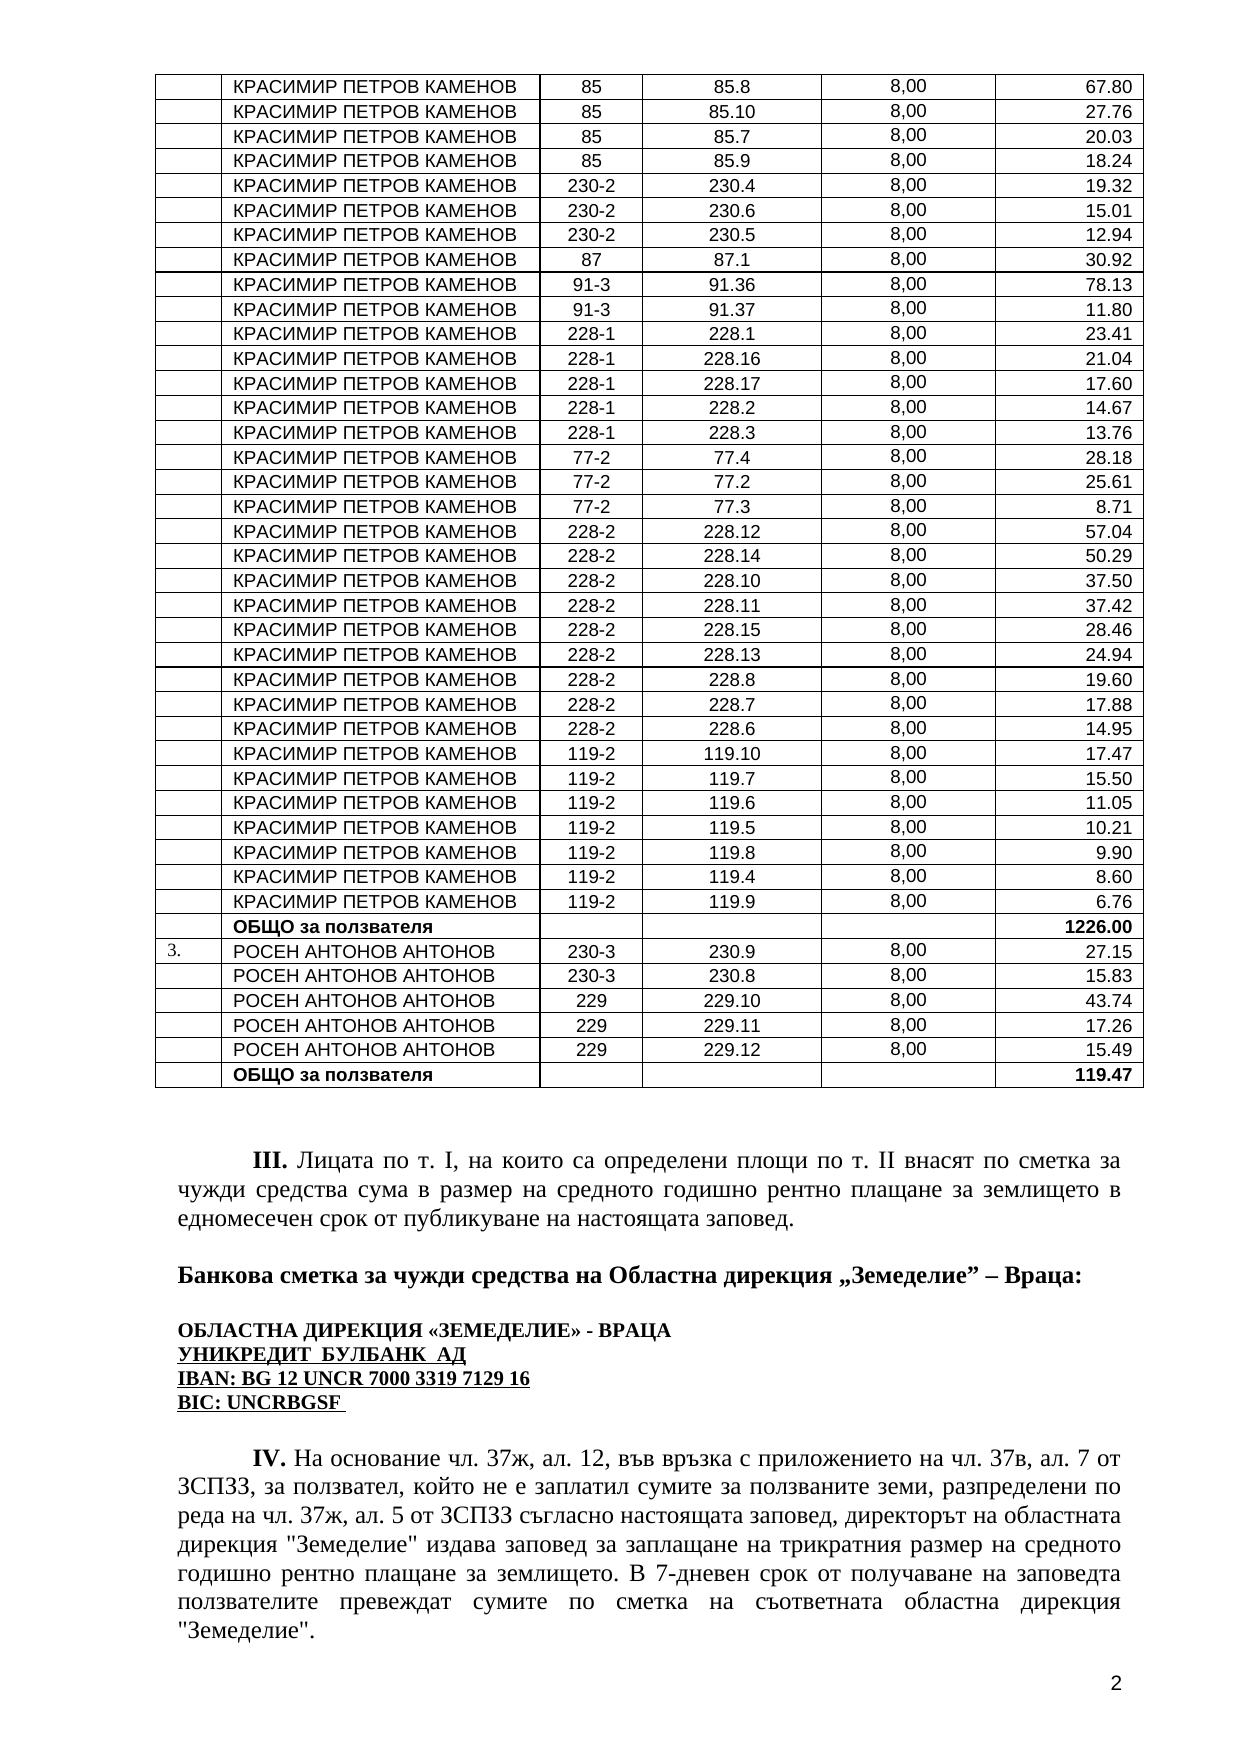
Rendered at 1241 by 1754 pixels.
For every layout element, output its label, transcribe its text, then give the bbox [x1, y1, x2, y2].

table_cell 8,00 [822, 75, 995, 98]
table_cell 15.50 [996, 766, 1143, 790]
table_cell КРАСИМИР ПЕТРОВ КАМЕНОВ [222, 149, 539, 173]
table_cell КРАСИМИР ПЕТРОВ КАМЕНОВ [222, 766, 539, 790]
table_cell 15.01 [996, 198, 1143, 222]
table_cell [156, 519, 221, 543]
table_cell 229.12 [643, 1038, 821, 1062]
table_cell 17.26 [996, 1013, 1143, 1037]
table_cell РОСЕН АНТОНОВ АНТОНОВ [222, 964, 539, 988]
table_cell КРАСИМИР ПЕТРОВ КАМЕНОВ [222, 717, 539, 740]
table_cell 21.04 [996, 346, 1143, 370]
table_cell 8,00 [822, 741, 995, 765]
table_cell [222, 100, 539, 123]
table_cell 119-2 [541, 766, 642, 790]
table_cell 8,00 [822, 890, 995, 913]
table_cell 228-2 [541, 544, 642, 568]
table_cell 8,00 [822, 322, 995, 345]
table_cell 228.15 [643, 618, 821, 642]
text IV. На основание чл. 37ж, ал. 12, във връзка с приложението на чл. 37в, ал. 7 от ЗСПЗЗ, за ползвател, който не е заплатил сумите за ползваните земи, разпределени по реда на чл. 37ж, ал. 5 от ЗСПЗЗ съгласно настоящата заповед, директорът на областната дирекция "Земеделие" издава заповед за заплащане на трикратния размер на средното годишно рентно плащане за землището. В 7-дневен срок от получаване на заповедта ползвателите превеждат сумите по сметка на съответната областна дирекция "Земеделие". [177, 1443, 1122, 1644]
table_cell 228.6 [643, 717, 821, 740]
table_cell 13.76 [996, 421, 1143, 444]
table_cell 85 [541, 149, 642, 173]
table_cell КРАСИМИР ПЕТРОВ КАМЕНОВ [222, 643, 539, 666]
table_cell 85.8 [643, 75, 821, 98]
table_cell 228.8 [643, 668, 821, 691]
table_cell 87.1 [643, 248, 821, 271]
table_cell [156, 297, 221, 321]
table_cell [222, 75, 539, 98]
table_cell 8,00 [822, 149, 995, 173]
table_cell 14.95 [996, 717, 1143, 740]
table_cell 3. [156, 939, 221, 963]
table_cell [156, 544, 221, 568]
table_cell КРАСИМИР ПЕТРОВ КАМЕНОВ [222, 248, 539, 271]
table_cell 228.7 [643, 692, 821, 716]
table_cell 37.42 [996, 593, 1143, 617]
text УНИКРЕДИТ БУЛБАНК АД [177, 1342, 1122, 1366]
table_cell 57.04 [996, 519, 1143, 543]
table_cell 8,00 [822, 396, 995, 419]
table_cell 8,00 [822, 124, 995, 148]
table_cell 8,00 [822, 198, 995, 222]
table_cell 228-2 [541, 643, 642, 666]
table_cell 87 [541, 248, 642, 271]
table_cell [822, 914, 995, 938]
table_cell 8,00 [822, 100, 995, 123]
table_cell 8,00 [822, 297, 995, 321]
table_cell РОСЕН АНТОНОВ АНТОНОВ [222, 1038, 539, 1062]
table_cell КРАСИМИР ПЕТРОВ КАМЕНОВ [222, 692, 539, 716]
table_cell 228-2 [541, 692, 642, 716]
table_cell [156, 816, 221, 839]
table_cell 85 [541, 124, 642, 148]
table_cell 8,00 [822, 445, 995, 469]
table_cell [156, 1013, 221, 1037]
table_cell [156, 668, 221, 691]
table_cell 8,00 [822, 989, 995, 1012]
table_cell КРАСИМИР ПЕТРОВ КАМЕНОВ [222, 371, 539, 395]
table_cell КРАСИМИР ПЕТРОВ КАМЕНОВ [222, 519, 539, 543]
table_cell 230.4 [643, 174, 821, 197]
table_cell 119.10 [643, 741, 821, 765]
table_cell 230-2 [541, 198, 642, 222]
table_cell КРАСИМИР ПЕТРОВ КАМЕНОВ [222, 421, 539, 444]
table_cell [156, 1038, 221, 1062]
table_cell 19.32 [996, 174, 1143, 197]
table_cell 119-2 [541, 741, 642, 765]
table_cell 85.10 [643, 100, 821, 123]
table_cell 8,00 [822, 939, 995, 963]
table_cell КРАСИМИР ПЕТРОВ КАМЕНОВ [222, 470, 539, 493]
text BIC: UNCRBGSF [177, 1390, 1122, 1414]
table_cell КРАСИМИР ПЕТРОВ КАМЕНОВ [222, 569, 539, 592]
table_cell 10.21 [996, 816, 1143, 839]
table_cell 18.24 [996, 149, 1143, 173]
table_cell 12.94 [996, 223, 1143, 247]
table_cell 119.8 [643, 840, 821, 864]
table_cell 30.92 [996, 248, 1143, 271]
table_cell 8,00 [822, 248, 995, 271]
table_cell 67.80 [996, 75, 1143, 98]
table_cell КРАСИМИР ПЕТРОВ КАМЕНОВ [222, 865, 539, 888]
table_cell [156, 223, 221, 247]
table_cell 91.36 [643, 273, 821, 296]
table_cell КРАСИМИР ПЕТРОВ КАМЕНОВ [222, 593, 539, 617]
table_cell 8,00 [822, 569, 995, 592]
table_cell [156, 741, 221, 765]
table_cell 85 [541, 75, 642, 98]
table_cell 228.1 [643, 322, 821, 345]
table_cell КРАСИМИР ПЕТРОВ КАМЕНОВ [222, 544, 539, 568]
table_cell 20.03 [996, 124, 1143, 148]
table_cell 11.05 [996, 791, 1143, 814]
table_cell КРАСИМИР ПЕТРОВ КАМЕНОВ [222, 741, 539, 765]
table_cell [156, 124, 221, 148]
table_cell 8,00 [822, 791, 995, 814]
table_cell 8,00 [822, 346, 995, 370]
table_cell 119.4 [643, 865, 821, 888]
table_cell ОБЩО за ползвателя [222, 914, 539, 938]
table_cell 228-1 [541, 396, 642, 419]
table_cell 228.17 [643, 371, 821, 395]
table_cell 229 [541, 1013, 642, 1037]
table_cell 228.13 [643, 643, 821, 666]
table_cell 77.3 [643, 495, 821, 518]
table_cell КРАСИМИР ПЕТРОВ КАМЕНОВ [222, 618, 539, 642]
table_cell [156, 964, 221, 988]
table_cell 15.83 [996, 964, 1143, 988]
table_cell 228-1 [541, 371, 642, 395]
table_cell 8,00 [822, 865, 995, 888]
table_cell 23.41 [996, 322, 1143, 345]
table_cell 230.6 [643, 198, 821, 222]
table_cell КРАСИМИР ПЕТРОВ КАМЕНОВ [222, 495, 539, 518]
table_cell 230.8 [643, 964, 821, 988]
table_cell 228.2 [643, 396, 821, 419]
table_cell [156, 421, 221, 444]
table_cell ОБЩО за ползвателя [222, 1063, 539, 1087]
table_cell 230.9 [643, 939, 821, 963]
table_cell [156, 470, 221, 493]
table_cell 77.2 [643, 470, 821, 493]
text Банкова сметка за чужди средства на Областна дирекция „Земеделие” – Враца: [177, 1260, 1122, 1289]
table_cell КРАСИМИР ПЕТРОВ КАМЕНОВ [222, 791, 539, 814]
table_cell 14.67 [996, 396, 1143, 419]
table_cell 228-1 [541, 421, 642, 444]
table_cell 119-2 [541, 890, 642, 913]
table_cell КРАСИМИР ПЕТРОВ КАМЕНОВ [222, 273, 539, 296]
table_cell 8,00 [822, 421, 995, 444]
table_cell 8,00 [822, 964, 995, 988]
table_cell 9.90 [996, 840, 1143, 864]
table_cell [156, 914, 221, 938]
table_cell РОСЕН АНТОНОВ АНТОНОВ [222, 939, 539, 963]
table_cell КРАСИМИР ПЕТРОВ КАМЕНОВ [222, 174, 539, 197]
table_cell 6.76 [996, 890, 1143, 913]
table_cell [156, 100, 221, 123]
text IBAN: BG 12 UNCR 7000 3319 7129 16 [177, 1366, 1122, 1390]
table_cell [156, 1063, 221, 1087]
table_cell 28.46 [996, 618, 1143, 642]
table_cell 119-2 [541, 865, 642, 888]
table_cell 8.60 [996, 865, 1143, 888]
table_cell 8,00 [822, 692, 995, 716]
table_cell 85.9 [643, 149, 821, 173]
table_cell 228.10 [643, 569, 821, 592]
table_cell 119-2 [541, 791, 642, 814]
table_cell [822, 1063, 995, 1087]
table_cell [156, 865, 221, 888]
table_cell [156, 346, 221, 370]
table_cell 228.12 [643, 519, 821, 543]
table_cell 43.74 [996, 989, 1143, 1012]
table_cell [156, 766, 221, 790]
table_cell [156, 989, 221, 1012]
table_cell [156, 618, 221, 642]
table_cell 228-2 [541, 668, 642, 691]
table_cell 8,00 [822, 470, 995, 493]
table_cell 228-2 [541, 593, 642, 617]
table_cell 8,00 [822, 618, 995, 642]
table_cell 8,00 [822, 717, 995, 740]
table_cell [156, 692, 221, 716]
table_cell 230-3 [541, 939, 642, 963]
table_cell КРАСИМИР ПЕТРОВ КАМЕНОВ [222, 297, 539, 321]
table_cell 229.11 [643, 1013, 821, 1037]
table_cell 229 [541, 1038, 642, 1062]
table_cell 119.6 [643, 791, 821, 814]
table_cell [156, 248, 221, 271]
table_cell 8.71 [996, 495, 1143, 518]
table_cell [222, 124, 539, 148]
table_cell 17.47 [996, 741, 1143, 765]
table_cell РОСЕН АНТОНОВ АНТОНОВ [222, 989, 539, 1012]
table_cell [156, 396, 221, 419]
table_cell 8,00 [822, 816, 995, 839]
table_cell 8,00 [822, 223, 995, 247]
table_cell 119.47 [996, 1063, 1143, 1087]
table_cell [156, 75, 221, 98]
table_cell 15.49 [996, 1038, 1143, 1062]
table_cell 27.15 [996, 939, 1143, 963]
table_cell 28.18 [996, 445, 1143, 469]
table_cell [156, 445, 221, 469]
table_cell 78.13 [996, 273, 1143, 296]
table_cell [156, 840, 221, 864]
table_cell 8,00 [822, 495, 995, 518]
table_cell 91-3 [541, 273, 642, 296]
table_cell [156, 174, 221, 197]
table_cell 228-1 [541, 322, 642, 345]
table_cell 229.10 [643, 989, 821, 1012]
table_cell 228-2 [541, 519, 642, 543]
table_cell 229 [541, 989, 642, 1012]
table_cell 91.37 [643, 297, 821, 321]
table_cell 17.88 [996, 692, 1143, 716]
table_cell [156, 569, 221, 592]
table_cell 37.50 [996, 569, 1143, 592]
table_cell [156, 593, 221, 617]
table_cell 119-2 [541, 816, 642, 839]
table_cell [156, 273, 221, 296]
table_cell КРАСИМИР ПЕТРОВ КАМЕНОВ [222, 840, 539, 864]
table_cell 230.5 [643, 223, 821, 247]
table_cell 228-2 [541, 618, 642, 642]
table_cell 119.7 [643, 766, 821, 790]
table_cell [156, 643, 221, 666]
table_cell КРАСИМИР ПЕТРОВ КАМЕНОВ [222, 223, 539, 247]
table_cell 8,00 [822, 371, 995, 395]
table_cell 8,00 [822, 1038, 995, 1062]
table_cell 77-2 [541, 495, 642, 518]
table_cell 85.7 [643, 124, 821, 148]
table_cell 8,00 [822, 766, 995, 790]
table_cell 228-2 [541, 717, 642, 740]
table_cell 8,00 [822, 643, 995, 666]
table_cell КРАСИМИР ПЕТРОВ КАМЕНОВ [222, 322, 539, 345]
table_cell КРАСИМИР ПЕТРОВ КАМЕНОВ [222, 445, 539, 469]
table_cell 228.11 [643, 593, 821, 617]
table_cell 228-1 [541, 346, 642, 370]
table_cell 19.60 [996, 668, 1143, 691]
table_cell 230-2 [541, 174, 642, 197]
table_cell 8,00 [822, 544, 995, 568]
table_cell 228.16 [643, 346, 821, 370]
table_cell 230-3 [541, 964, 642, 988]
table_cell [643, 1063, 821, 1087]
table_cell [156, 495, 221, 518]
table_cell КРАСИМИР ПЕТРОВ КАМЕНОВ [222, 346, 539, 370]
table_cell 17.60 [996, 371, 1143, 395]
table_cell 119.5 [643, 816, 821, 839]
table_cell [156, 717, 221, 740]
table_cell 85 [541, 100, 642, 123]
table_cell 77.4 [643, 445, 821, 469]
table_cell 230-2 [541, 223, 642, 247]
table_cell [643, 914, 821, 938]
table_cell 8,00 [822, 593, 995, 617]
table_cell РОСЕН АНТОНОВ АНТОНОВ [222, 1013, 539, 1037]
table_cell [156, 791, 221, 814]
table_cell 8,00 [822, 668, 995, 691]
table_cell 8,00 [822, 174, 995, 197]
table_cell 77-2 [541, 470, 642, 493]
table_cell 25.61 [996, 470, 1143, 493]
table_cell 24.94 [996, 643, 1143, 666]
table_cell КРАСИМИР ПЕТРОВ КАМЕНОВ [222, 396, 539, 419]
table_cell 8,00 [822, 273, 995, 296]
table_cell [156, 371, 221, 395]
table_cell 27.76 [996, 100, 1143, 123]
table_cell КРАСИМИР ПЕТРОВ КАМЕНОВ [222, 816, 539, 839]
table_cell 119-2 [541, 840, 642, 864]
table_cell [541, 914, 642, 938]
table_cell 50.29 [996, 544, 1143, 568]
table_cell 228.14 [643, 544, 821, 568]
table_cell КРАСИМИР ПЕТРОВ КАМЕНОВ [222, 668, 539, 691]
table_cell 1226.00 [996, 914, 1143, 938]
text III. Лицата по т. I, на които са определени площи по т. II внасят по сметка за чужди средства сума в размер на средното годишно рентно плащане за землището в едномесечен срок от публикуване на настоящата заповед. [177, 1145, 1122, 1231]
table_cell [156, 149, 221, 173]
table_cell 119.9 [643, 890, 821, 913]
table_cell [156, 890, 221, 913]
table_cell 77-2 [541, 445, 642, 469]
table_cell 8,00 [822, 1013, 995, 1037]
table_cell [541, 1063, 642, 1087]
table_cell [156, 198, 221, 222]
table_cell 228-2 [541, 569, 642, 592]
table_cell [156, 322, 221, 345]
table_cell 91-3 [541, 297, 642, 321]
table_cell 228.3 [643, 421, 821, 444]
table_cell КРАСИМИР ПЕТРОВ КАМЕНОВ [222, 890, 539, 913]
table_cell КРАСИМИР ПЕТРОВ КАМЕНОВ [222, 198, 539, 222]
text ОБЛАСТНА ДИРЕКЦИЯ «ЗЕМЕДЕЛИЕ» - ВРАЦА [177, 1318, 1122, 1342]
table_cell 8,00 [822, 840, 995, 864]
table_cell 11.80 [996, 297, 1143, 321]
table_cell 8,00 [822, 519, 995, 543]
